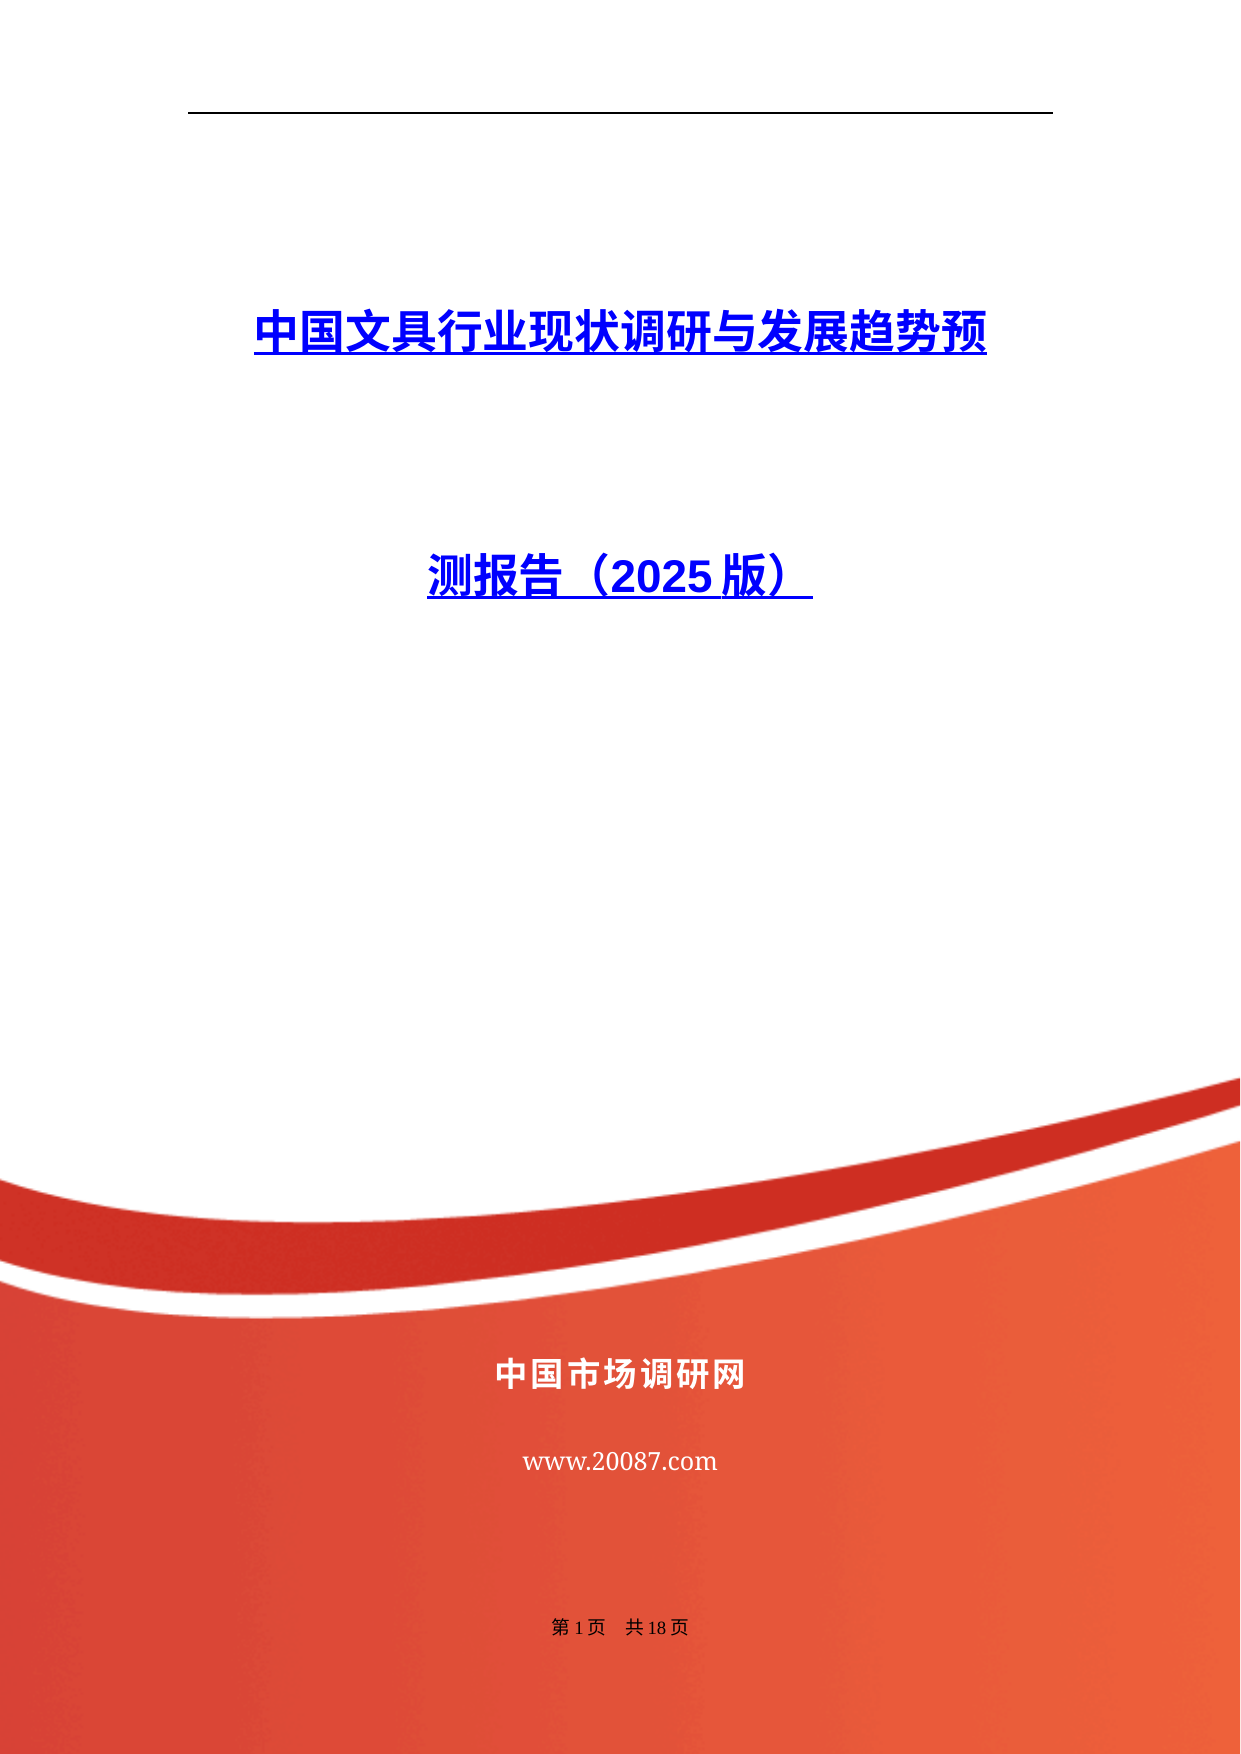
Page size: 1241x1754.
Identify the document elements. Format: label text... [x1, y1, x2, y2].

text www.20087.com [187, 1428, 1053, 1493]
table_header 中国文具行业现状调研与发展趋势预测报告（2025版） [188, 207, 1053, 773]
subtitle 中国市场调研网 [187, 1339, 1053, 1404]
picture [0, 1006, 1241, 1754]
